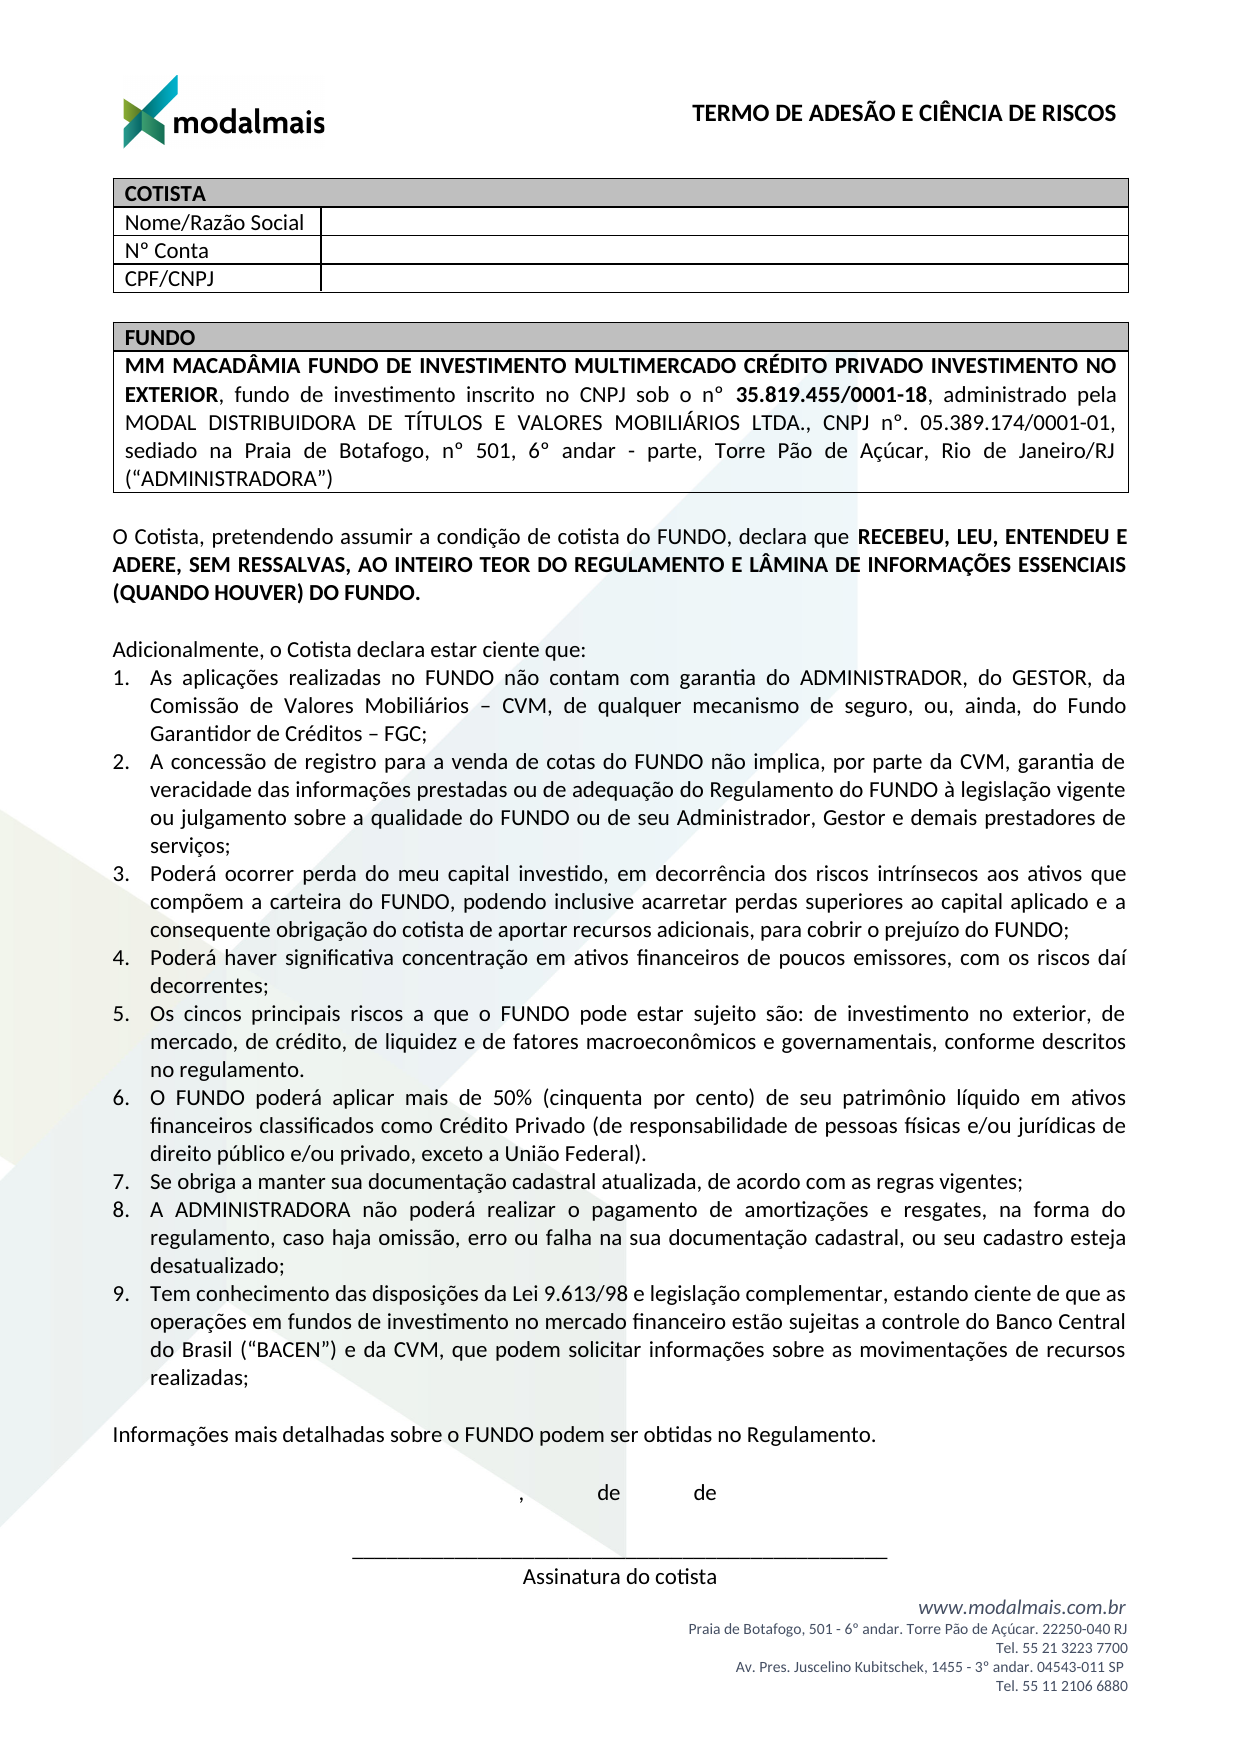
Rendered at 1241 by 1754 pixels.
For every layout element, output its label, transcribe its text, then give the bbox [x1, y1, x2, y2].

text 7. Se obriga a manter sua documentação cadastral atualizada, de acordo com as regras vigentes; [112, 1167, 1128, 1195]
text 4. Poderá haver significativa concentração em ativos financeiros de poucos emissores, com os riscos daí decorrentes; [112, 943, 1128, 999]
text 5. Os cincos principais riscos a que o FUNDO pode estar sujeito são: de investimento no exterior, de mercado, de crédito, de liquidez e de fatores macroeconômicos e governamentais, conforme descritos no regulamento. [112, 999, 1128, 1083]
text Adicionalmente, o Cotista declara estar ciente que: [112, 635, 1128, 663]
text 3. Poderá ocorrer perda do meu capital investido, em decorrência dos riscos intrínsecos aos ativos que compõem a carteira do FUNDO, podendo inclusive acarretar perdas superiores ao capital aplicado e a consequente obrigação do cotista de aportar recursos adicionais, para cobrir o prejuízo do FUNDO; [112, 859, 1128, 943]
text 1. As aplicações realizadas no FUNDO não contam com garantia do ADMINISTRADOR, do GESTOR, da Comissão de Valores Mobiliários – CVM, de qualquer mecanismo de seguro, ou, ainda, do Fundo Garantidor de Créditos – FGC; [112, 663, 1128, 747]
table_cell Nome/Razão Social [114, 208, 320, 234]
table_cell [322, 236, 1128, 263]
table_header COTISTA [114, 179, 1128, 206]
table_cell CPF/CNPJ [114, 265, 320, 291]
table_cell MM MACADÂMIA FUNDO DE INVESTIMENTO MULTIMERCADO CRÉDITO PRIVADO INVESTIMENTO NO EXTERIOR, fundo de investimento inscrito no CNPJ sob o nº 35.819.455/0001-18, administrado pela MODAL DISTRIBUIDORA DE TÍTULOS E VALORES MOBILIÁRIOS LTDA., CNPJ nº. 05.389.174/0001-01, sediado na Praia de Botafogo, nº 501, 6º andar - parte, Torre Pão de Açúcar, Rio de Janeiro/RJ (“ADMINISTRADORA”) [114, 352, 1128, 492]
text O Cotista, pretendendo assumir a condição de cotista do FUNDO, declara que RECEBEU, LEU, ENTENDEU E ADERE, SEM RESSALVAS, AO INTEIRO TEOR DO REGULAMENTO E LÂMINA DE INFORMAÇÕES ESSENCIAIS (QUANDO HOUVER) DO FUNDO. [112, 522, 1128, 606]
text 2. A concessão de registro para a venda de cotas do FUNDO não implica, por parte da CVM, garantia de veracidade das informações prestadas ou de adequação do Regulamento do FUNDO à legislação vigente ou julgamento sobre a qualidade do FUNDO ou de seu Administrador, Gestor e demais prestadores de serviços; [112, 747, 1128, 859]
text _______________________________________________ [112, 1506, 1128, 1562]
table_cell Nº Conta [114, 236, 320, 263]
text , de de [112, 1477, 1128, 1506]
picture [0, 44, 1139, 1754]
text 6. O FUNDO poderá aplicar mais de 50% (cinquenta por cento) de seu patrimônio líquido em ativos financeiros classificados como Crédito Privado (de responsabilidade de pessoas físicas e/ou jurídicas de direito público e/ou privado, exceto a União Federal). [112, 1083, 1128, 1167]
table_cell [322, 208, 1128, 234]
text 8. A ADMINISTRADORA não poderá realizar o pagamento de amortizações e resgates, na forma do regulamento, caso haja omissão, erro ou falha na sua documentação cadastral, ou seu cadastro esteja desatualizado; [112, 1195, 1128, 1279]
text 9. Tem conhecimento das disposições da Lei 9.613/98 e legislação complementar, estando ciente de que as operações em fundos de investimento no mercado financeiro estão sujeitas a controle do Banco Central do Brasil (“BACEN”) e da CVM, que podem solicitar informações sobre as movimentações de recursos realizadas; [112, 1279, 1128, 1391]
text Informações mais detalhadas sobre o FUNDO podem ser obtidas no Regulamento. [112, 1420, 1128, 1448]
text Assinatura do cotista [112, 1562, 1128, 1590]
table_cell [322, 265, 1128, 291]
table_header FUNDO [114, 323, 1128, 350]
